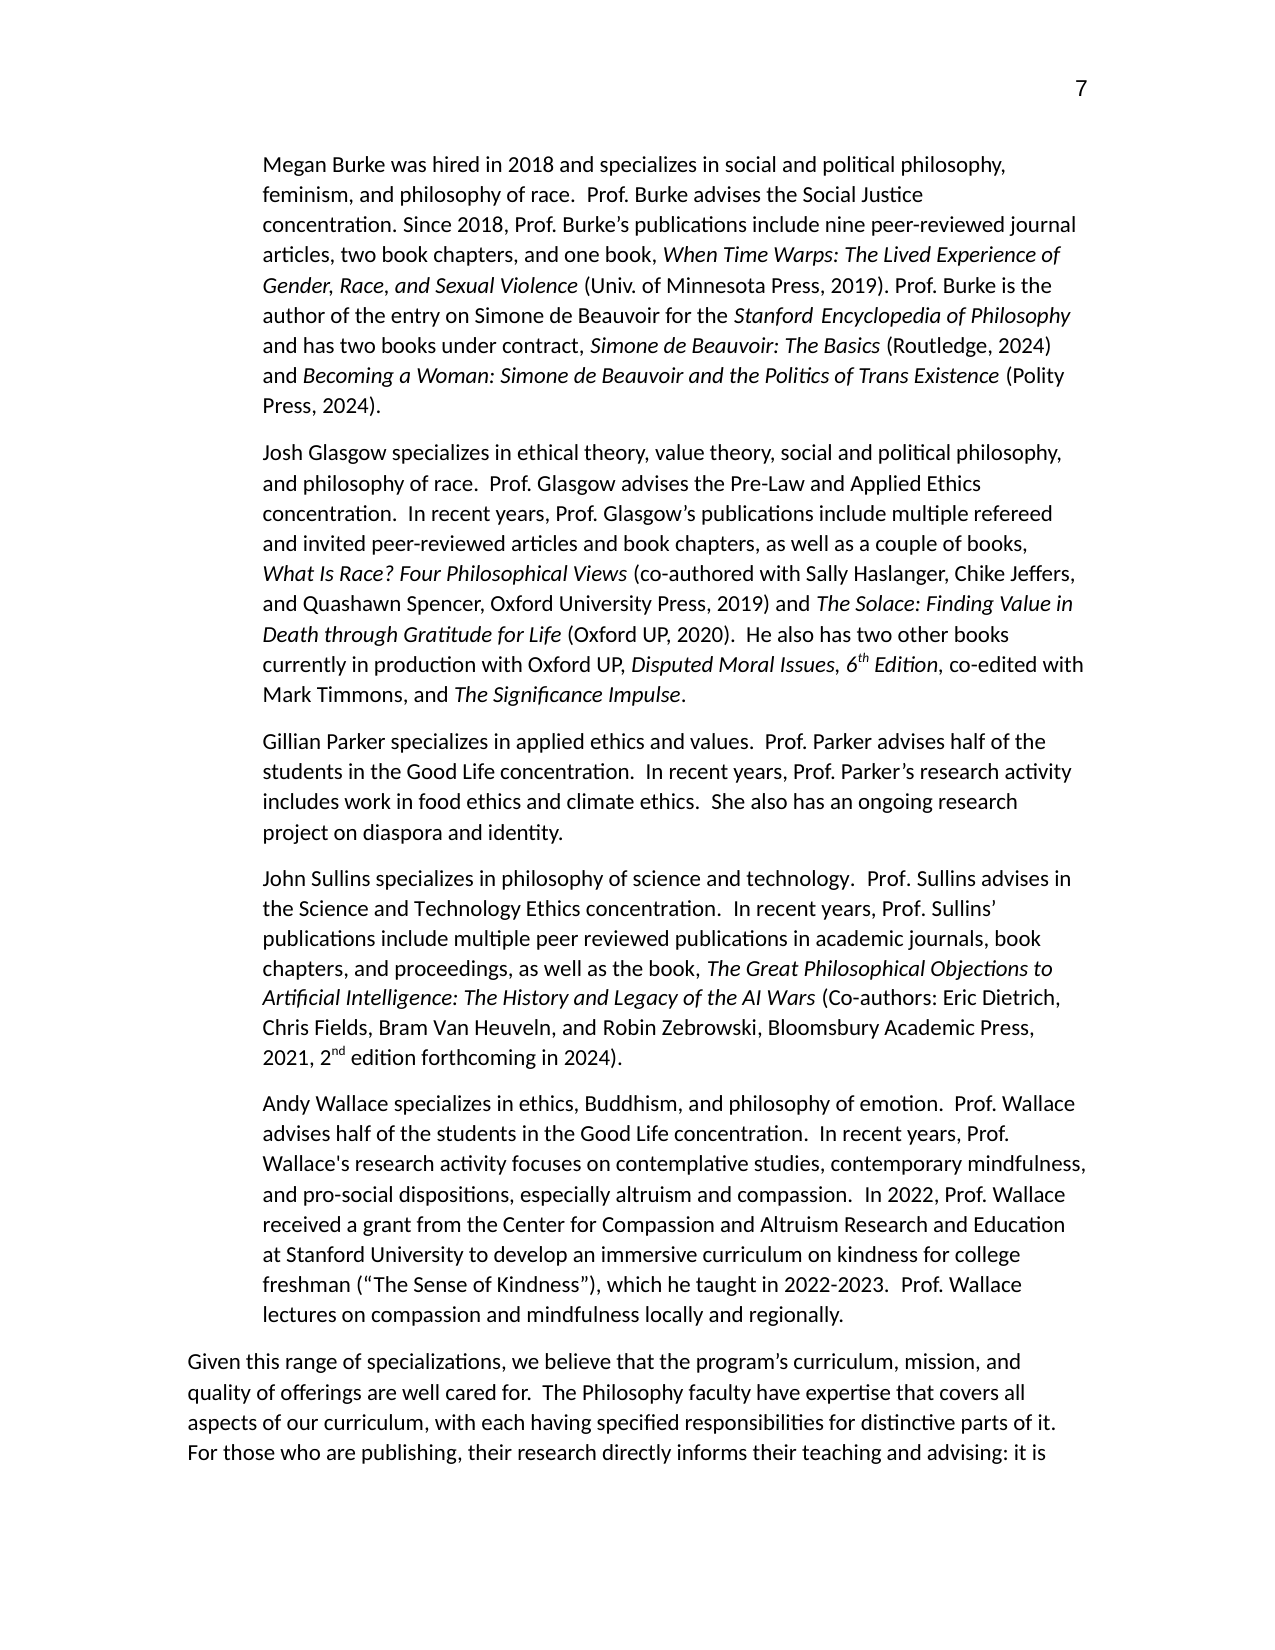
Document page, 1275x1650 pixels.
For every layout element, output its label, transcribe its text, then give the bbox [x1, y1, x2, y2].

text John Sullins specializes in philosophy of science and technology. Prof. Sullins advises in the Science and Technology Ethics concentration. In recent years, Prof. Sullins’ publications include multiple peer reviewed publications in academic journals, book chapters, and proceedings, as well as the book, The Great Philosophical Objections to Artificial Intelligence: The History and Legacy of the AI Wars (Co-authors: Eric Dietrich, Chris Fields, Bram Van Heuveln, and Robin Zebrowski, Bloomsbury Academic Press, 2021, 2nd edition forthcoming in 2024). [262, 864, 1087, 1071]
text Andy Wallace specializes in ethics, Buddhism, and philosophy of emotion. Prof. Wallace advises half of the students in the Good Life concentration. In recent years, Prof. Wallace's research activity focuses on contemplative studies, contemporary mindfulness, and pro-social dispositions, especially altruism and compassion. In 2022, Prof. Wallace received a grant from the Center for Compassion and Altruism Research and Education at Stanford University to develop an immersive curriculum on kindness for college freshman (“The Sense of Kindness”), which he taught in 2022-2023. Prof. Wallace lectures on compassion and mindfulness locally and regionally. [262, 1089, 1087, 1328]
text Gillian Parker specializes in applied ethics and values. Prof. Parker advises half of the students in the Good Life concentration. In recent years, Prof. Parker’s research activity includes work in food ethics and climate ethics. She also has an ongoing research project on diaspora and identity. [262, 727, 1087, 846]
text Josh Glasgow specializes in ethical theory, value theory, social and political philosophy, and philosophy of race. Prof. Glasgow advises the Pre-Law and Applied Ethics concentration. In recent years, Prof. Glasgow’s publications include multiple refereed and invited peer-reviewed articles and book chapters, as well as a couple of books, What Is Race? Four Philosophical Views (co-authored with Sally Haslanger, Chike Jeffers, and Quashawn Spencer, Oxford University Press, 2019) and The Solace: Finding Value in Death through Gratitude for Life (Oxford UP, 2020). He also has two other books currently in production with Oxford UP, Disputed Moral Issues, 6th Edition, co-edited with Mark Timmons, and The Significance Impulse. [262, 438, 1087, 708]
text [187, 1347, 1087, 1466]
text Megan Burke was hired in 2018 and specializes in social and political philosophy, feminism, and philosophy of race. Prof. Burke advises the Social Justice concentration. Since 2018, Prof. Burke’s publications include nine peer-reviewed journal articles, two book chapters, and one book, When Time Warps: The Lived Experience of Gender, Race, and Sexual Violence (Univ. of Minnesota Press, 2019). Prof. Burke is the author of the entry on Simone de Beauvoir for the Stanford Encyclopedia of Philosophy and has two books under contract, Simone de Beauvoir: The Basics (Routledge, 2024) and Becoming a Woman: Simone de Beauvoir and the Politics of Trans Existence (Polity Press, 2024). [262, 150, 1087, 420]
